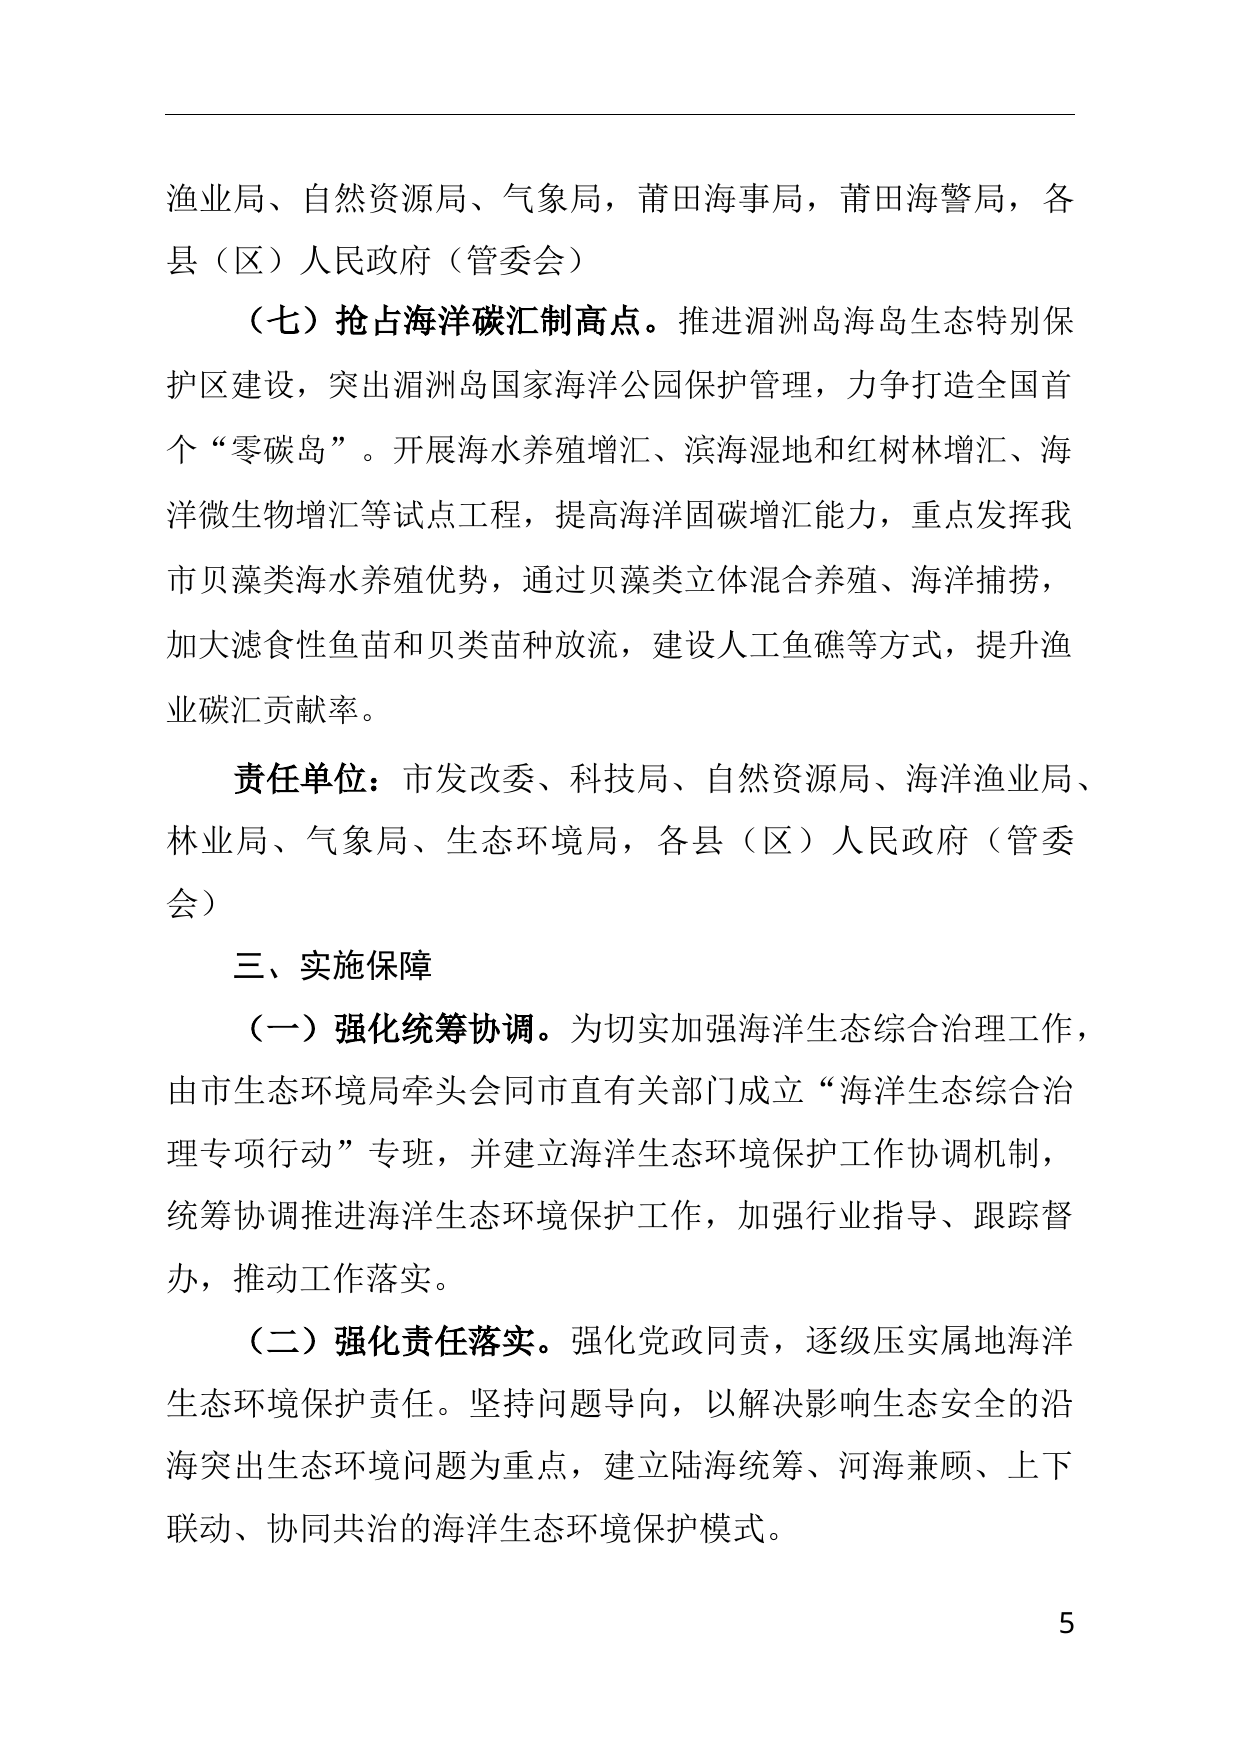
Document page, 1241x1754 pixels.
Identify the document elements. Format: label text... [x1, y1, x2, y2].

text （七）抢占海洋碳汇制高点。推进湄洲岛海岛生态特别保护区建设，突出湄洲岛国家海洋公园保护管理，力争打造全国首个“零碳岛”。开展海水养殖增汇、滨海湿地和红树林增汇、海洋微生物增汇等试点工程，提高海洋固碳增汇能力，重点发挥我市贝藻类海水养殖优势，通过贝藻类立体混合养殖、海洋捕捞，加大滤食性鱼苗和贝类苗种放流，建设人工鱼礁等方式，提升渔业碳汇贡献率。 [165, 285, 1075, 740]
text 责任单位：市发改委、科技局、自然资源局、海洋渔业局、林业局、气象局、生态环境局，各县（区）人民政府（管委会） [165, 740, 1075, 928]
text （二）强化责任落实。强化党政同责，逐级压实属地海洋生态环境保护责任。坚持问题导向，以解决影响生态安全的沿海突出生态环境问题为重点，建立陆海统筹、河海兼顾、上下联动、协同共治的海洋生态环境保护模式。 [165, 1303, 1075, 1553]
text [165, 160, 1075, 285]
text （一）强化统筹协调。为切实加强海洋生态综合治理工作，由市生态环境局牵头会同市直有关部门成立“海洋生态综合治理专项行动”专班，并建立海洋生态环境保护工作协调机制，统筹协调推进海洋生态环境保护工作，加强行业指导、跟踪督办，推动工作落实。 [165, 990, 1075, 1303]
text 三、实施保障 [165, 928, 1075, 990]
